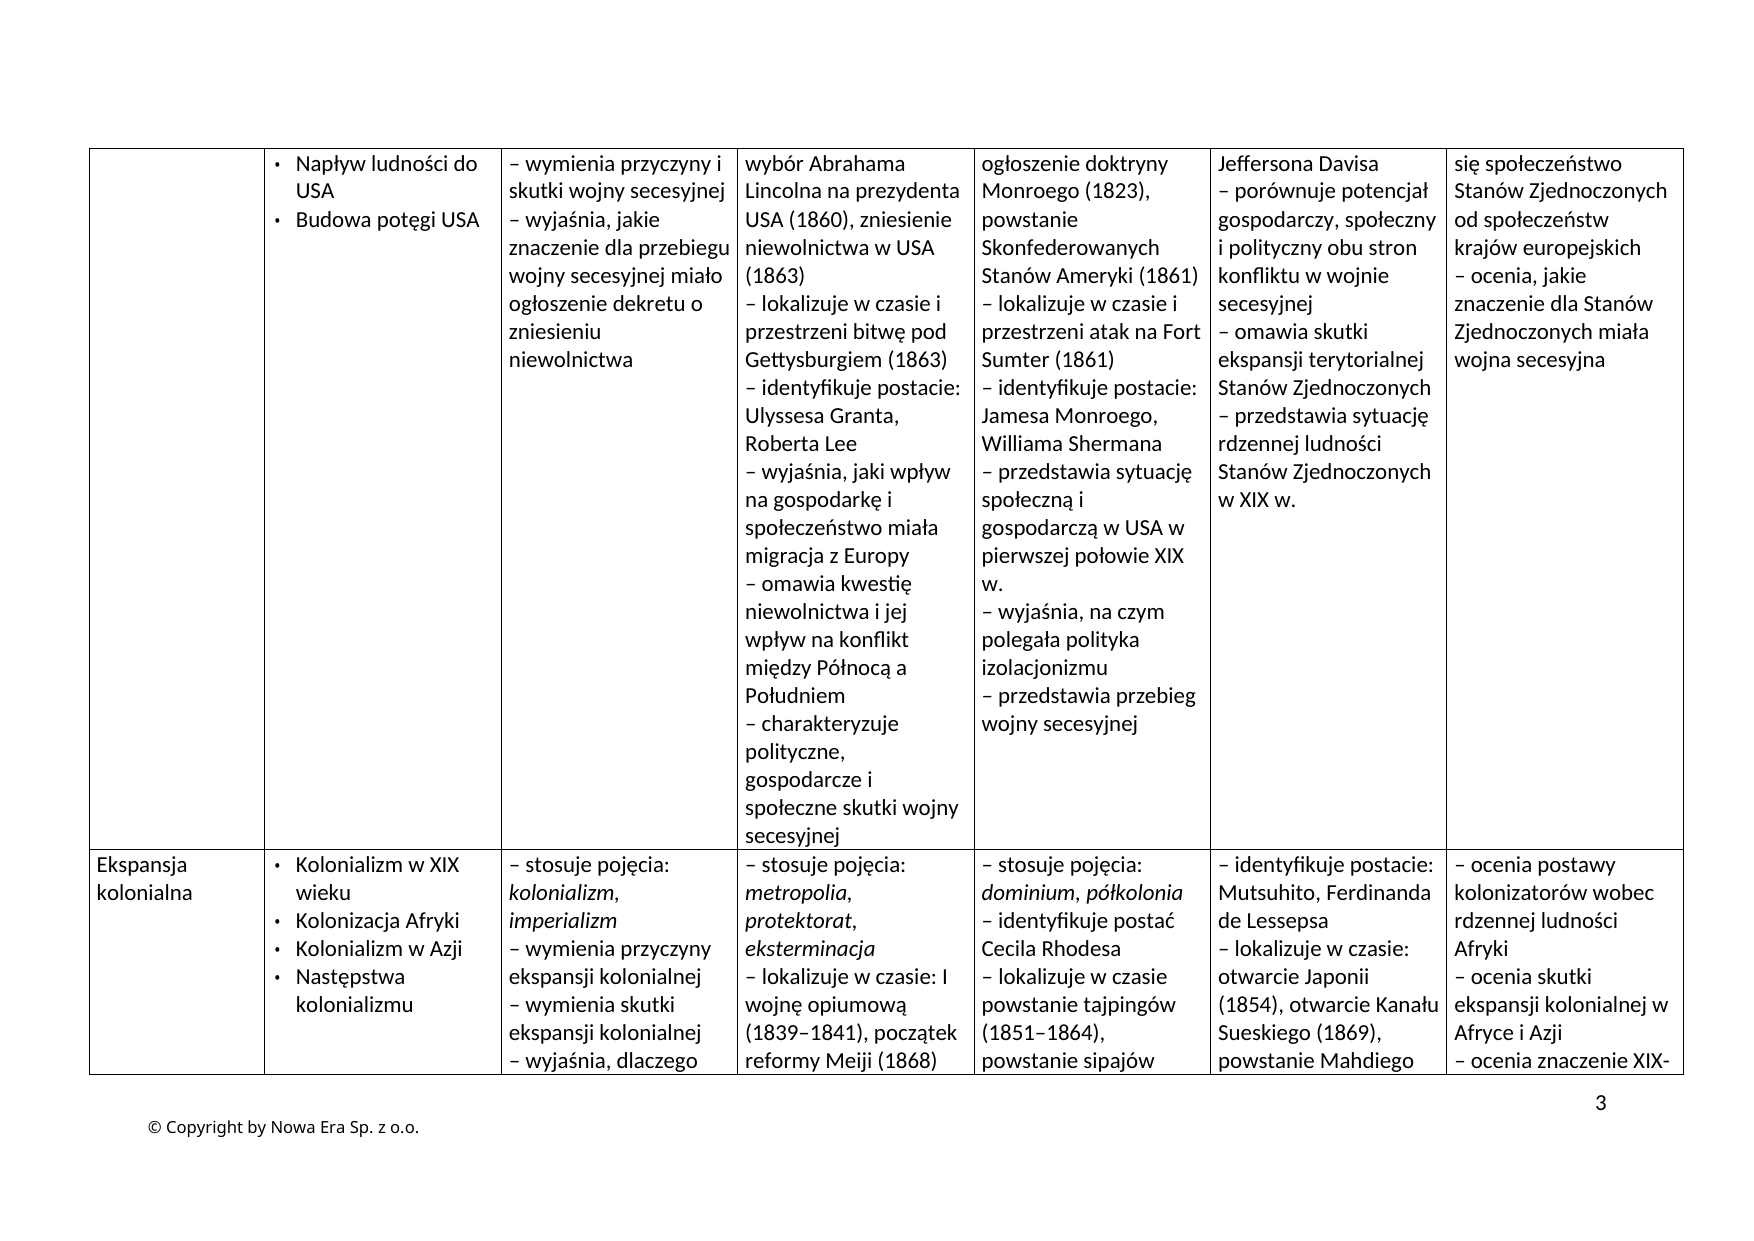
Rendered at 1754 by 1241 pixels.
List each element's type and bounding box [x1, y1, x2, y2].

table_cell [975, 850, 1210, 1074]
table_cell [265, 149, 501, 849]
table_cell [1211, 850, 1446, 1074]
table_cell [502, 149, 737, 849]
table_cell [502, 850, 737, 1074]
table_cell [265, 850, 501, 1074]
table_cell [738, 850, 974, 1074]
table_cell [90, 149, 264, 849]
table_cell [975, 149, 1210, 849]
table_cell [738, 149, 974, 849]
table_cell [1447, 850, 1683, 1074]
table_cell [1211, 149, 1446, 849]
table_cell [90, 850, 264, 1074]
table_cell [1447, 149, 1683, 849]
